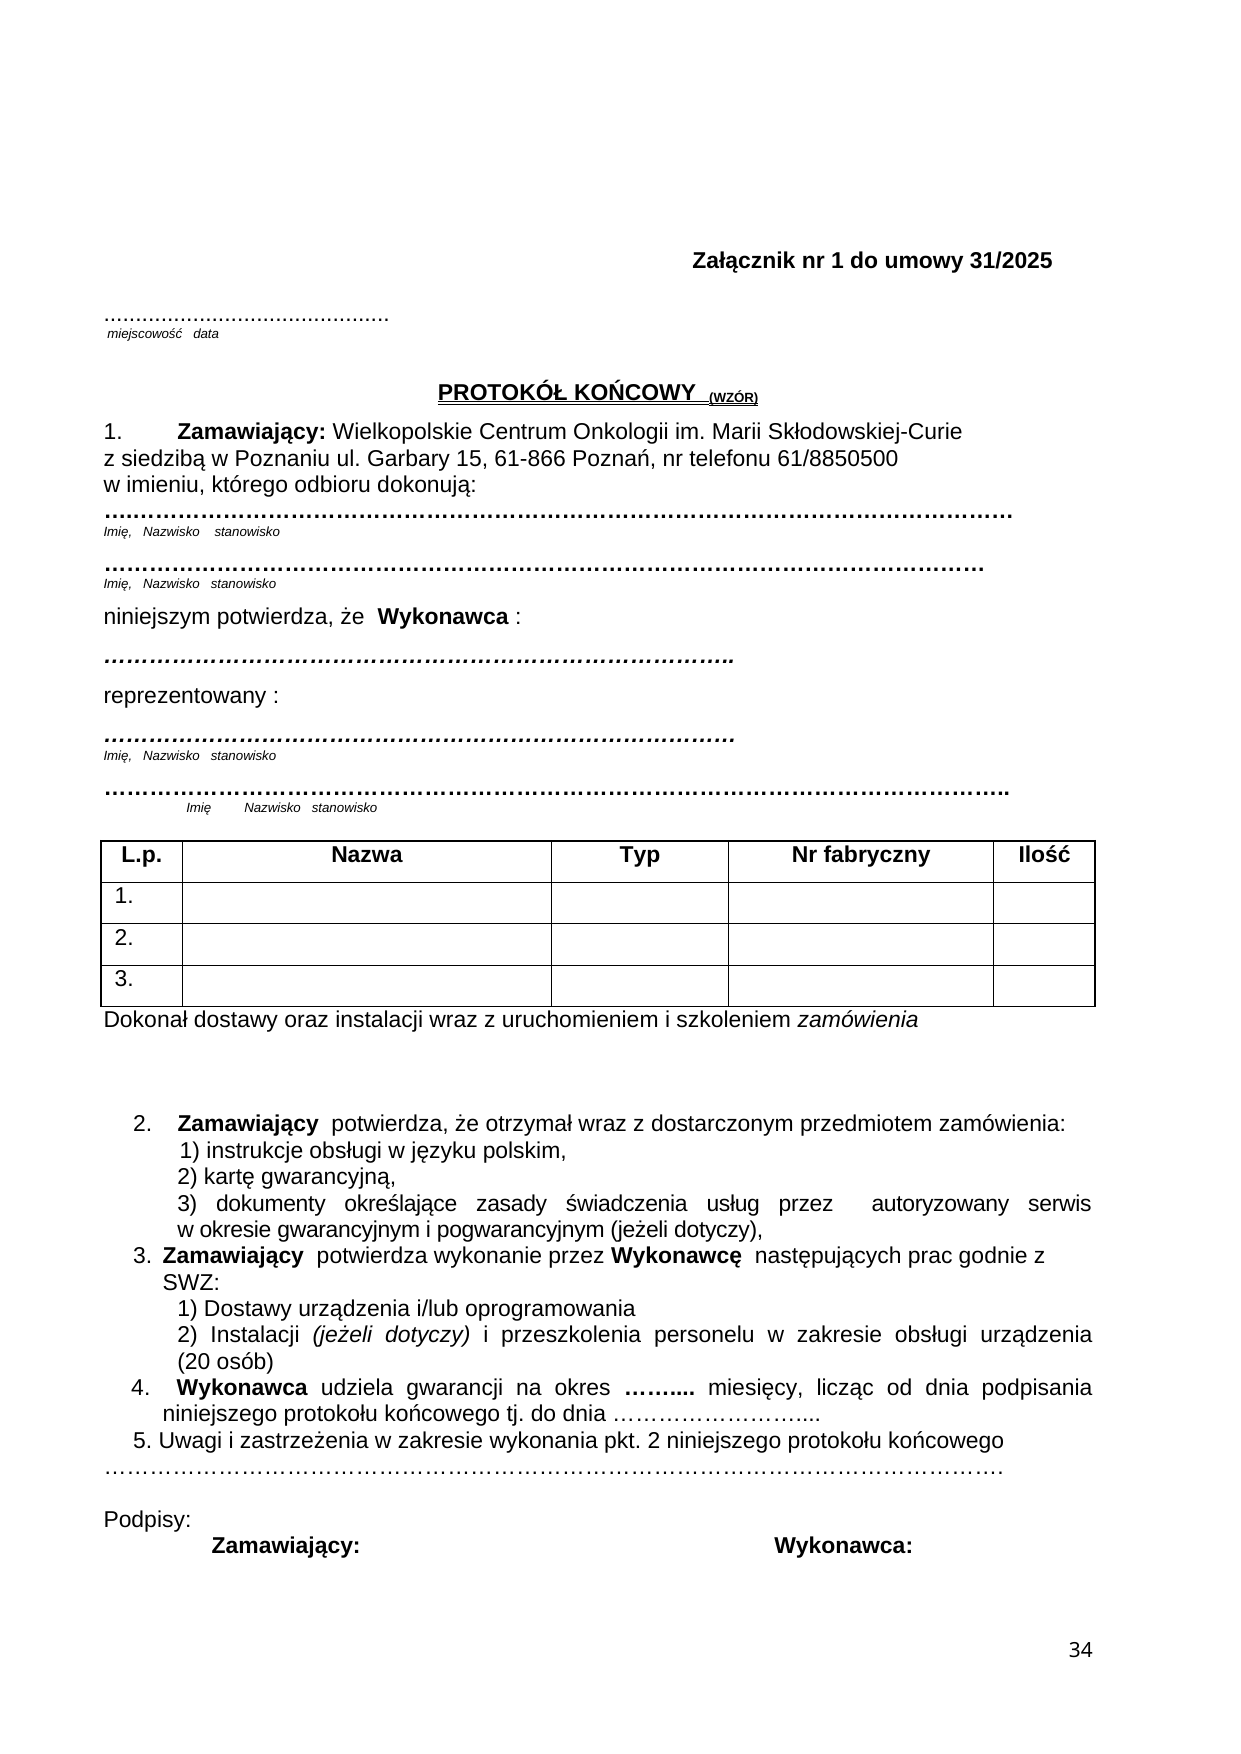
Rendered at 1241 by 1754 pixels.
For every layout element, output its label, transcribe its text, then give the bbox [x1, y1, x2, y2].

table_header Ilość [994, 842, 1094, 882]
table_cell [729, 966, 993, 1006]
table_cell [994, 966, 1094, 1006]
table_cell 1. [102, 883, 182, 923]
table_cell [994, 883, 1094, 923]
table_header Nr fabryczny [729, 842, 993, 882]
text Imię, Nazwisko stanowisko [103, 576, 1092, 603]
text ….……………………………………………………………………………………………………… Imię, Nazwisko stanowisko [103, 497, 1092, 550]
table_cell 3. [102, 966, 182, 1006]
table_cell [729, 883, 993, 923]
text 3. Zamawiający potwierdza wykonanie przez Wykonawcę następujących prac godnie z SWZ: [133, 1242, 1092, 1295]
text Imię, Nazwisko stanowisko ……………………………………………………………………………………………………….. [103, 747, 1092, 800]
text Zamawiający: Wykonawca: [103, 1532, 1092, 1558]
text ……………………………………………………………………………………………………… [103, 550, 1092, 576]
table_header Nazwa [183, 842, 551, 882]
text Podpisy: [103, 1506, 1092, 1532]
text 2) kartę gwarancyjną, [177, 1163, 1092, 1189]
table_cell [552, 883, 728, 923]
text 2. Zamawiający potwierdza, że otrzymał wraz z dostarczonym przedmiotem zamówienia: 1) instrukcje obsługi w języku polskim, [103, 1110, 1092, 1163]
text 5. Uwagi i zastrzeżenia w zakresie wykonania pkt. 2 niniejszego protokołu końcowego [103, 1427, 1092, 1453]
text 1. Zamawiający: Wielkopolskie Centrum Onkologii im. Marii Skłodowskiej-Curie [103, 418, 1092, 444]
text z siedzibą w Poznaniu ul. Garbary 15, 61-866 Poznań, nr telefonu 61/8850500 [103, 444, 1092, 471]
table_cell [729, 924, 993, 964]
text ………………………………………………………………………… [103, 721, 1092, 747]
text ………………………………………………………………………………………………………. [103, 1453, 1092, 1479]
text PROTOKÓŁ KOŃCOWY (WZÓR) [103, 379, 1092, 405]
table_cell [183, 924, 551, 964]
text ……………………………………………………………………….. [103, 642, 1092, 668]
text 2) Instalacji (jeżeli dotyczy) i przeszkolenia personelu w zakresie obsługi urządzenia (20 osób) [177, 1321, 1092, 1374]
table_cell [183, 966, 551, 1006]
table_cell [552, 966, 728, 1006]
text 3) dokumenty określające zasady świadczenia usług przez autoryzowany serwis w okresie gwarancyjnym i pogwarancyjnym (jeżeli dotyczy), [177, 1189, 1092, 1242]
table_cell [552, 924, 728, 964]
text Imię Nazwisko stanowisko [103, 800, 1092, 827]
table_cell [994, 924, 1094, 964]
text niniejszym potwierdza, że Wykonawca : [103, 603, 1092, 629]
text Załącznik nr 1 do umowy 31/2025 [546, 247, 1092, 273]
text miejscowość data [103, 326, 1092, 352]
text reprezentowany : [103, 682, 1092, 708]
text ............................................. [103, 300, 1092, 326]
table_header Typ [552, 842, 728, 882]
text 1) Dostawy urządzenia i/lub oprogramowania [177, 1295, 1092, 1321]
table_cell 2. [102, 924, 182, 964]
text 4. Wykonawca udziela gwarancji na okres …….... miesięcy, licząc od dnia podpisania niniejszego protokołu końcowego tj. do dnia …………………….... [118, 1374, 1092, 1427]
text Dokonał dostawy oraz instalacji wraz z uruchomieniem i szkoleniem zamówienia [103, 1007, 1092, 1033]
table_cell [183, 883, 551, 923]
table_header L.p. [102, 842, 182, 882]
text w imieniu, którego odbioru dokonują: [103, 471, 1092, 497]
